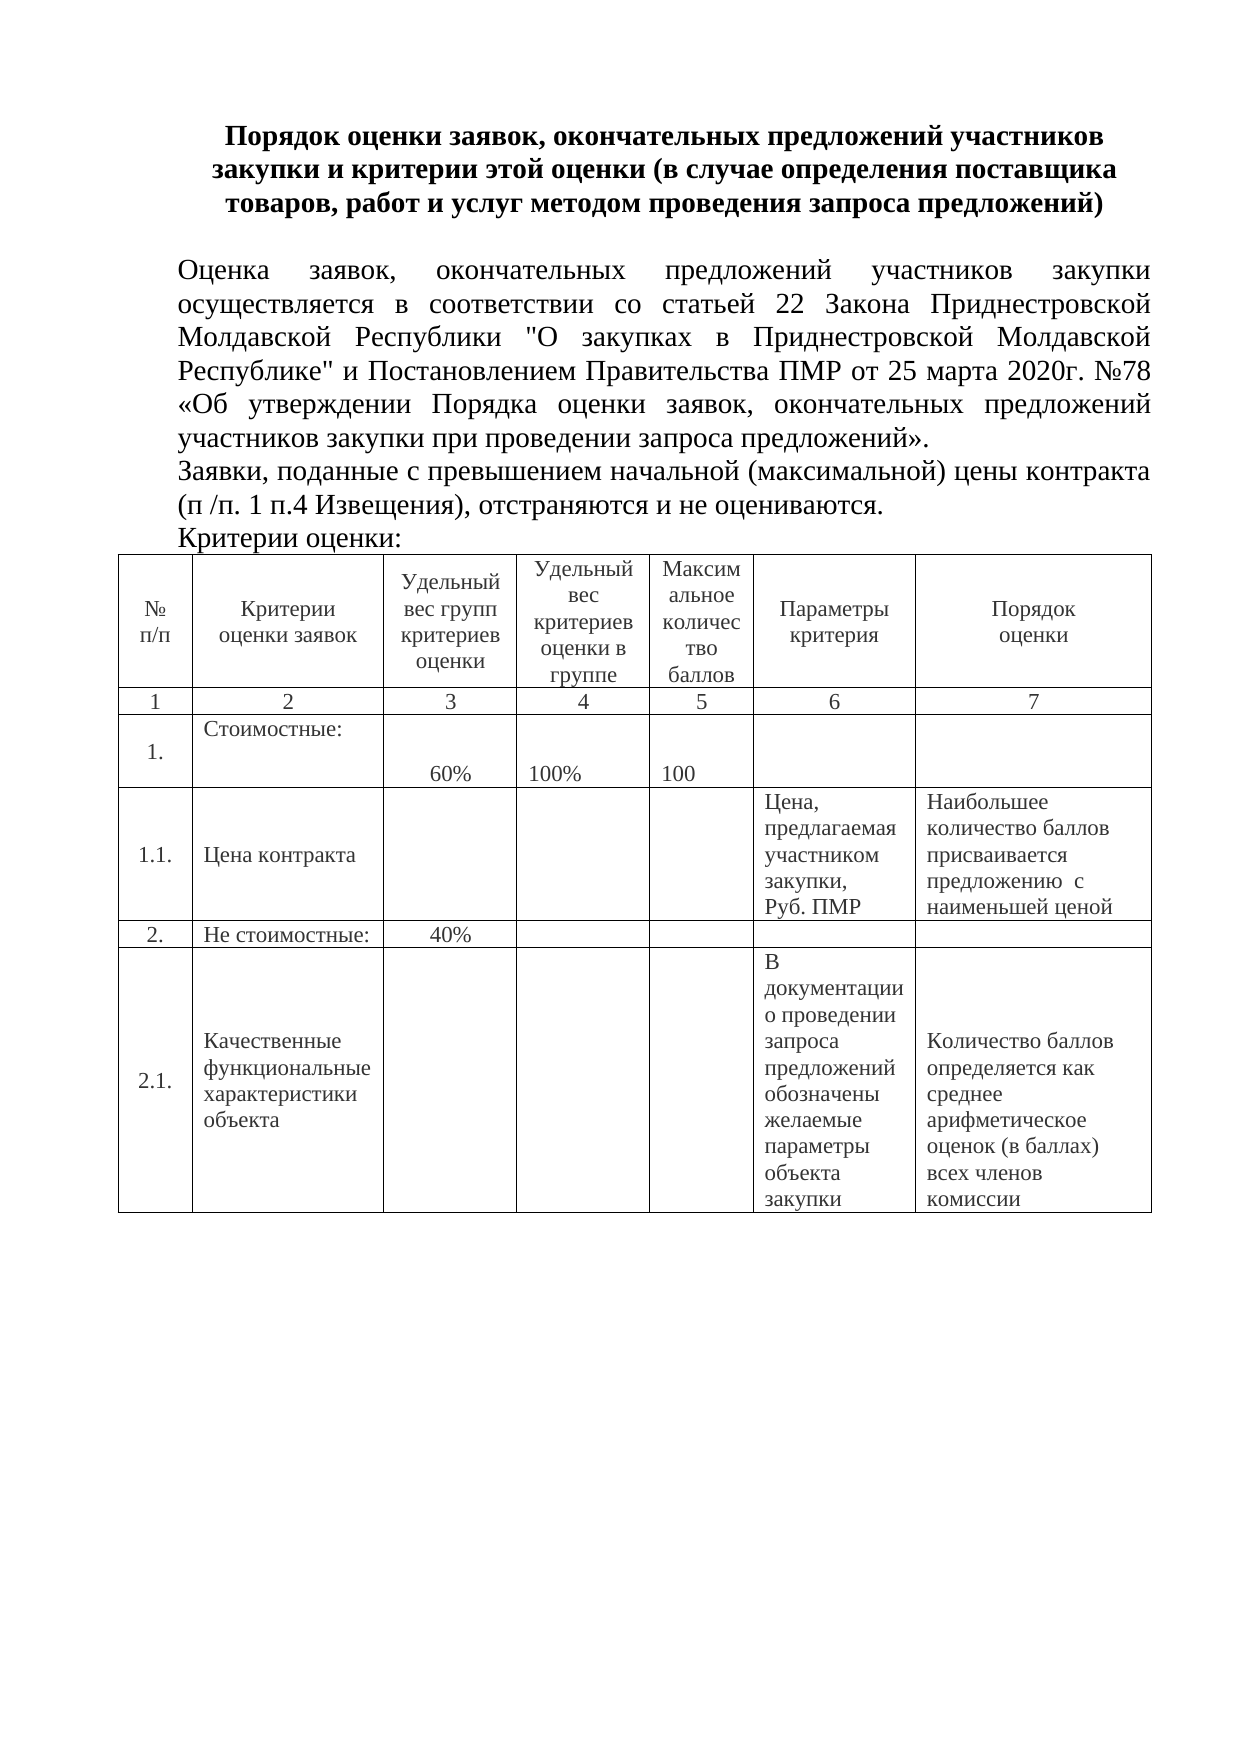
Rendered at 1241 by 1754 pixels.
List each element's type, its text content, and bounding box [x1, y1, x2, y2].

table_header Параметры критерия [754, 555, 915, 687]
text Порядок оценки заявок, окончательных предложений участников закупки и критерии этой оценки (в случае определения поставщика товаров, работ и услуг методом проведения запроса предложений) [177, 118, 1152, 219]
table_cell [754, 715, 915, 787]
table_cell 2. [119, 921, 192, 947]
table_cell Не стоимостные: [193, 921, 383, 947]
table_cell 7 [916, 688, 1151, 714]
table_cell Качественные функциональные характеристики объекта [193, 948, 383, 1212]
table_cell 1. [119, 715, 192, 787]
table_cell Цена, предлагаемая участником закупки, Руб. ПМР [754, 788, 915, 920]
table_cell [650, 921, 753, 947]
table_header Удельный вес групп критериев оценки [384, 555, 516, 687]
table_cell Цена контракта [193, 788, 383, 920]
table_cell 6 [754, 688, 915, 714]
table_cell 100% [517, 715, 649, 787]
table_cell 40% [384, 921, 516, 947]
table_header Максимальное количество баллов [650, 555, 753, 687]
table_cell [384, 788, 516, 920]
table_cell Наибольшее количество баллов присваивается предложению с наименьшей ценой [916, 788, 1151, 920]
table_cell [650, 948, 753, 1212]
text Критерии оценки: [177, 521, 1152, 554]
table_cell [754, 921, 915, 947]
table_cell [384, 948, 516, 1212]
table_cell 5 [650, 688, 753, 714]
table_cell [650, 788, 753, 920]
table_cell [916, 715, 1151, 787]
table_header Удельный вес критериев оценки в группе [517, 555, 649, 687]
text Заявки, поданные с превышением начальной (максимальной) цены контракта (п /п. 1 п.4 Извещения), отстраняются и не оцениваются. [177, 453, 1152, 521]
table_cell 4 [517, 688, 649, 714]
table_header № п/п [119, 555, 192, 687]
table_cell 100 [650, 715, 753, 787]
table_cell 2.1. [119, 948, 192, 1212]
table_cell 1 [119, 688, 192, 714]
table_cell [517, 788, 649, 920]
table_cell 2 [193, 688, 383, 714]
table_header Критерии оценки заявок [193, 555, 383, 687]
table_cell Количество баллов определяется как среднее арифметическое оценок (в баллах) всех членов комиссии [916, 948, 1151, 1212]
table_cell Стоимостные: [193, 715, 383, 787]
table_cell [517, 948, 649, 1212]
table_cell 3 [384, 688, 516, 714]
table_cell 1.1. [119, 788, 192, 920]
text Оценка заявок, окончательных предложений участников закупки осуществляется в соответствии со статьей 22 Закона Приднестровской Молдавской Республики "О закупках в Приднестровской Молдавской Республике" и Постановлением Правительства ПМР от 25 марта 2020г. №78 «Об утверждении Порядка оценки заявок, окончательных предложений участников закупки при проведении запроса предложений». [177, 252, 1152, 453]
table_cell В документации о проведении запроса предложений обозначены желаемые параметры объекта закупки [754, 948, 915, 1212]
table_cell [916, 921, 1151, 947]
table_cell 60% [384, 715, 516, 787]
table_cell [517, 921, 649, 947]
table_header Порядок оценки [916, 555, 1151, 687]
